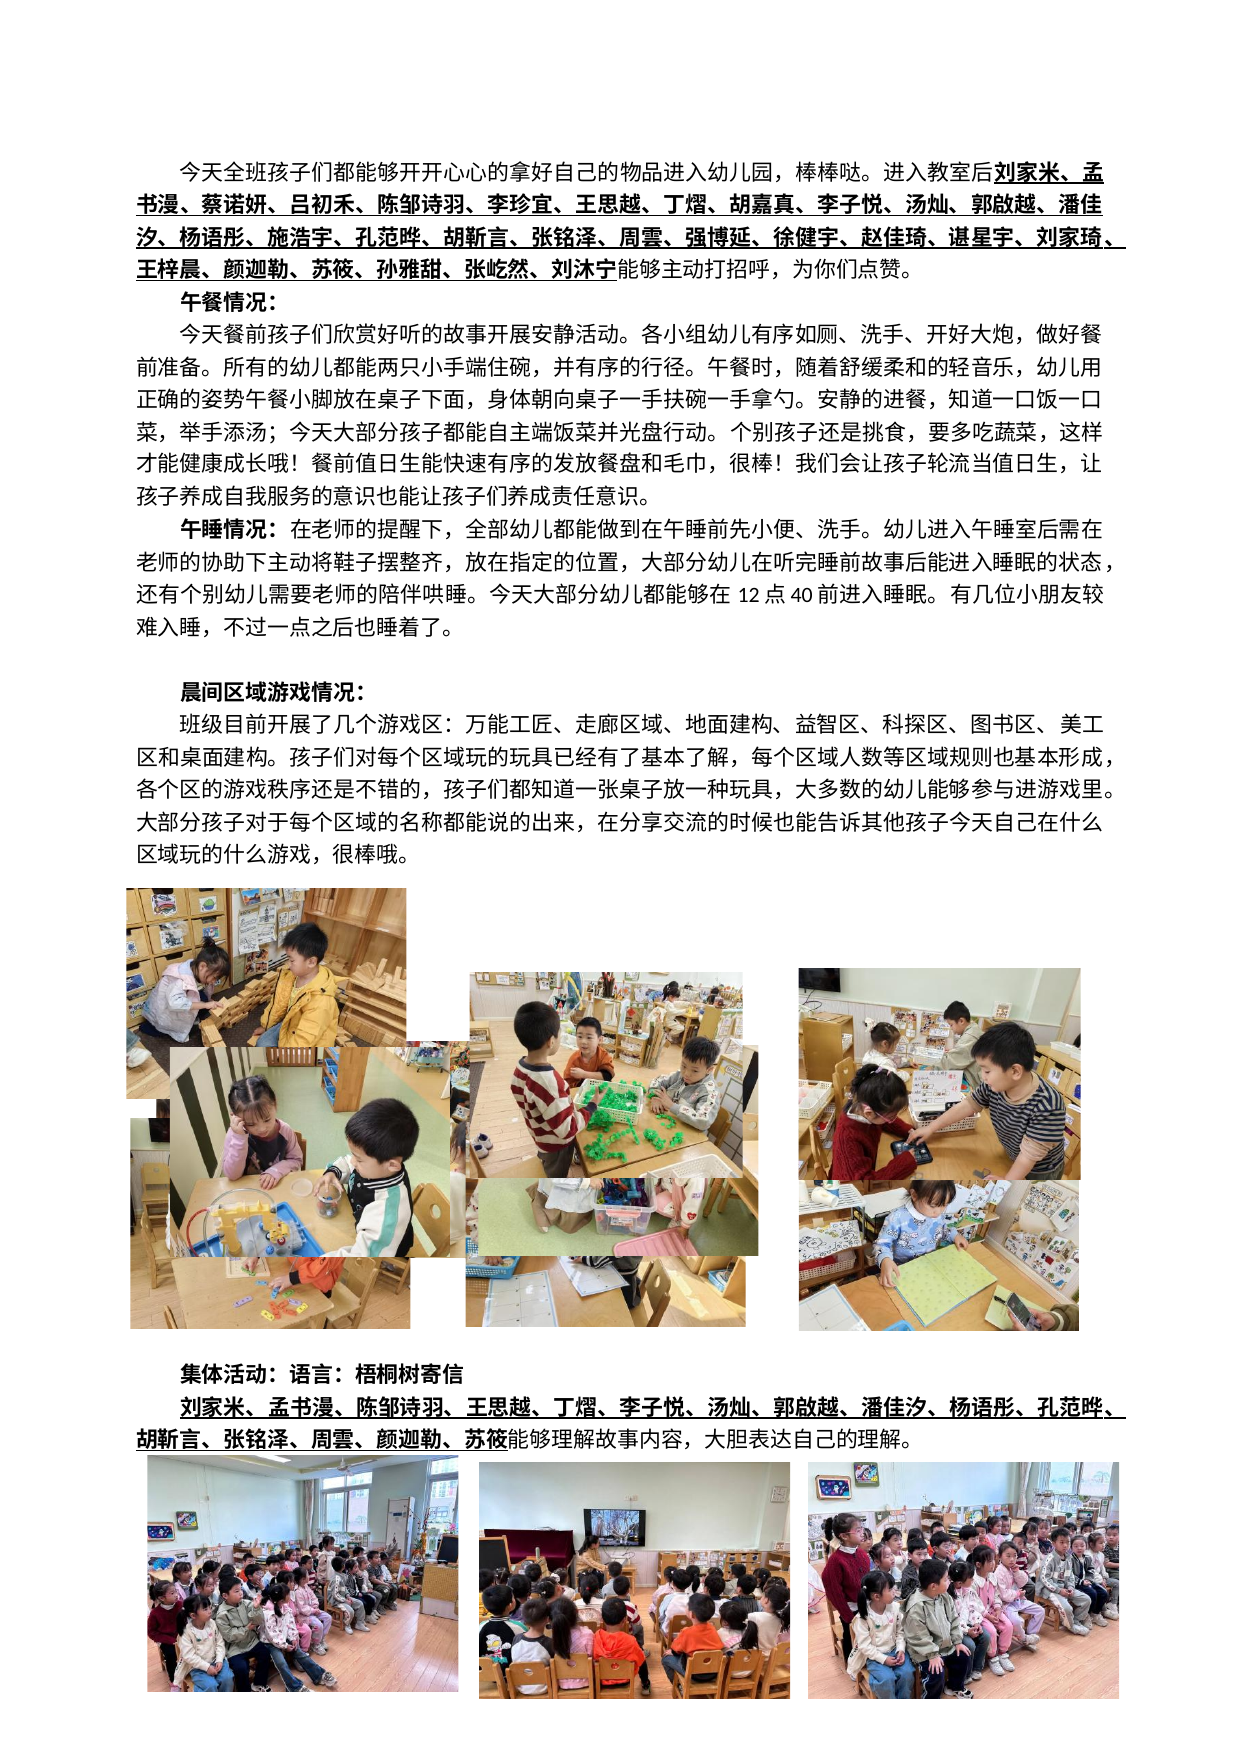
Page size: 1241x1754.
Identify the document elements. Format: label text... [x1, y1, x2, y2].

text 班级目前开展了几个游戏区：万能工匠、走廊区域、地面建构、益智区、科探区、图书区、美工区和桌面建构。孩子们对每个区域玩的玩具已经有了基本了解，每个区域人数等区域规则也基本形成，各个区的游戏秩序还是不错的，孩子们都知道一张桌子放一种玩具，大多数的幼儿能够参与进游戏里。大部分孩子对于每个区域的名称都能说的出来，在分享交流的时候也能告诉其他孩子今天自己在什么区域玩的什么游戏，很棒哦。 [136, 707, 1104, 869]
text 午餐情况： [136, 284, 1104, 317]
picture [145, 1455, 459, 1691]
picture [798, 968, 1081, 1330]
text 今天全班孩子们都能够开开心心的拿好自己的物品进入幼儿园，棒棒哒。进入教室后刘家米、孟书漫、蔡诺妍、吕初禾、陈邹诗羽、李珍宜、王思越、丁熠、胡嘉真、李子悦、汤灿、郭啟越、潘佳汐、杨语彤、施浩宇、孔范晔、胡靳言、张铭泽、周雲、强博延、徐健宇、赵佳琦、谌星宇、刘家琦、王梓晨、颜迦勒、苏筱、孙雅甜、张屹然、刘沐宁能够主动打招呼，为你们点赞。 [136, 154, 1104, 284]
text 今天餐前孩子们欣赏好听的故事开展安静活动。各小组幼儿有序如厕、洗手、开好大炮，做好餐前准备。所有的幼儿都能两只小手端住碗，并有序的行径。午餐时，随着舒缓柔和的轻音乐，幼儿用正确的姿势午餐小脚放在桌子下面，身体朝向桌子一手扶碗一手拿勺。安静的进餐，知道一口饭一口菜，举手添汤；今天大部分孩子都能自主端饭菜并光盘行动。个别孩子还是挑食，要多吃蔬菜，这样才能健康成长哦！餐前值日生能快速有序的发放餐盘和毛巾，很棒！我们会让孩子轮流当值日生，让孩子养成自我服务的意识也能让孩子们养成责任意识。 [136, 317, 1104, 512]
picture [806, 1462, 1119, 1698]
picture [477, 1462, 791, 1698]
text 集体活动：语言：梧桐树寄信 [136, 1259, 1104, 1389]
text 刘家米、孟书漫、陈邹诗羽、王思越、丁熠、李子悦、汤灿、郭啟越、潘佳汐、杨语彤、孔范晔、胡靳言、张铭泽、周雲、颜迦勒、苏筱能够理解故事内容，大胆表达自己的理解。 [136, 1389, 1104, 1454]
text 晨间区域游戏情况： [136, 674, 1104, 707]
text 午睡情况：在老师的提醒下，全部幼儿都能做到在午睡前先小便、洗手。幼儿进入午睡室后需在老师的协助下主动将鞋子摆整齐，放在指定的位置，大部分幼儿在听完睡前故事后能进入睡眠的状态，还有个别幼儿需要老师的陪伴哄睡。今天大部分幼儿都能够在12点40前进入睡眠。有几位小朋友较难入睡，不过一点之后也睡着了。 [136, 512, 1104, 642]
picture [126, 888, 759, 1329]
